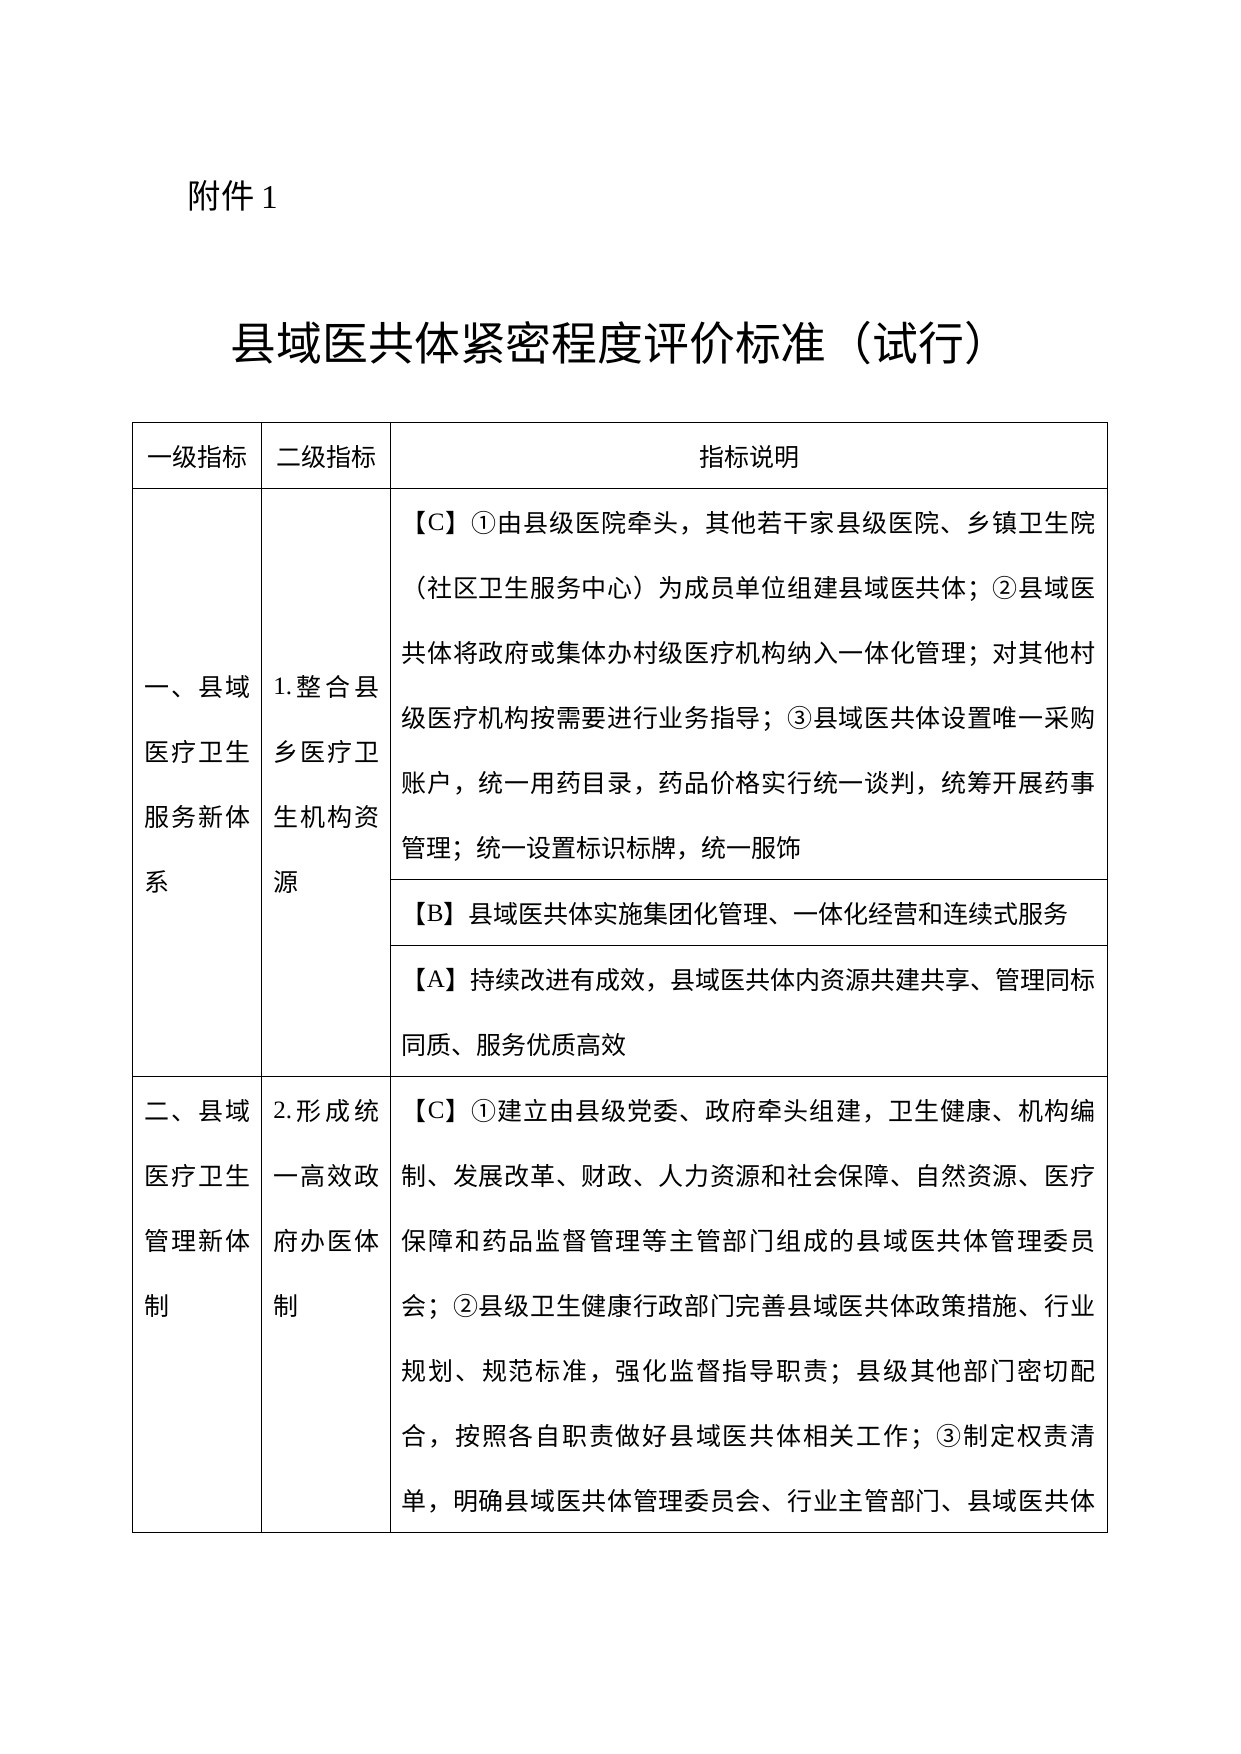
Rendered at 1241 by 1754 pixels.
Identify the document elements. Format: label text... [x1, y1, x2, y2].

table_cell 【B】县域医共体实施集团化管理、一体化经营和连续式服务 [391, 880, 1107, 945]
text 附件1 [187, 162, 1053, 227]
table_header 一级指标 [133, 423, 261, 488]
table_cell 一、县域医疗卫生服务新体系 [133, 489, 261, 1076]
text 县域医共体紧密程度评价标准（试行） [187, 292, 1053, 389]
table_cell 【C】①由县级医院牵头，其他若干家县级医院、乡镇卫生院（社区卫生服务中心）为成员单位组建县域医共体；②县域医共体将政府或集体办村级医疗机构纳入一体化管理；对其他村级医疗机构按需要进行业务指导；③县域医共体设置唯一采购账户，统一用药目录，药品价格实行统一谈判，统筹开展药事管理；统一设置标识标牌，统一服饰 [391, 489, 1107, 879]
table_cell 1.整合县乡医疗卫生机构资源 [262, 489, 390, 1076]
table_cell 2.形成统一高效政府办医体制 [262, 1077, 390, 1532]
table_cell 二、县域医疗卫生管理新体制 [133, 1077, 261, 1532]
table_header 二级指标 [262, 423, 390, 488]
table_header 指标说明 [391, 423, 1107, 488]
table_cell 【A】持续改进有成效，县域医共体内资源共建共享、管理同标同质、服务优质高效 [391, 946, 1107, 1076]
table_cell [391, 1077, 1107, 1532]
